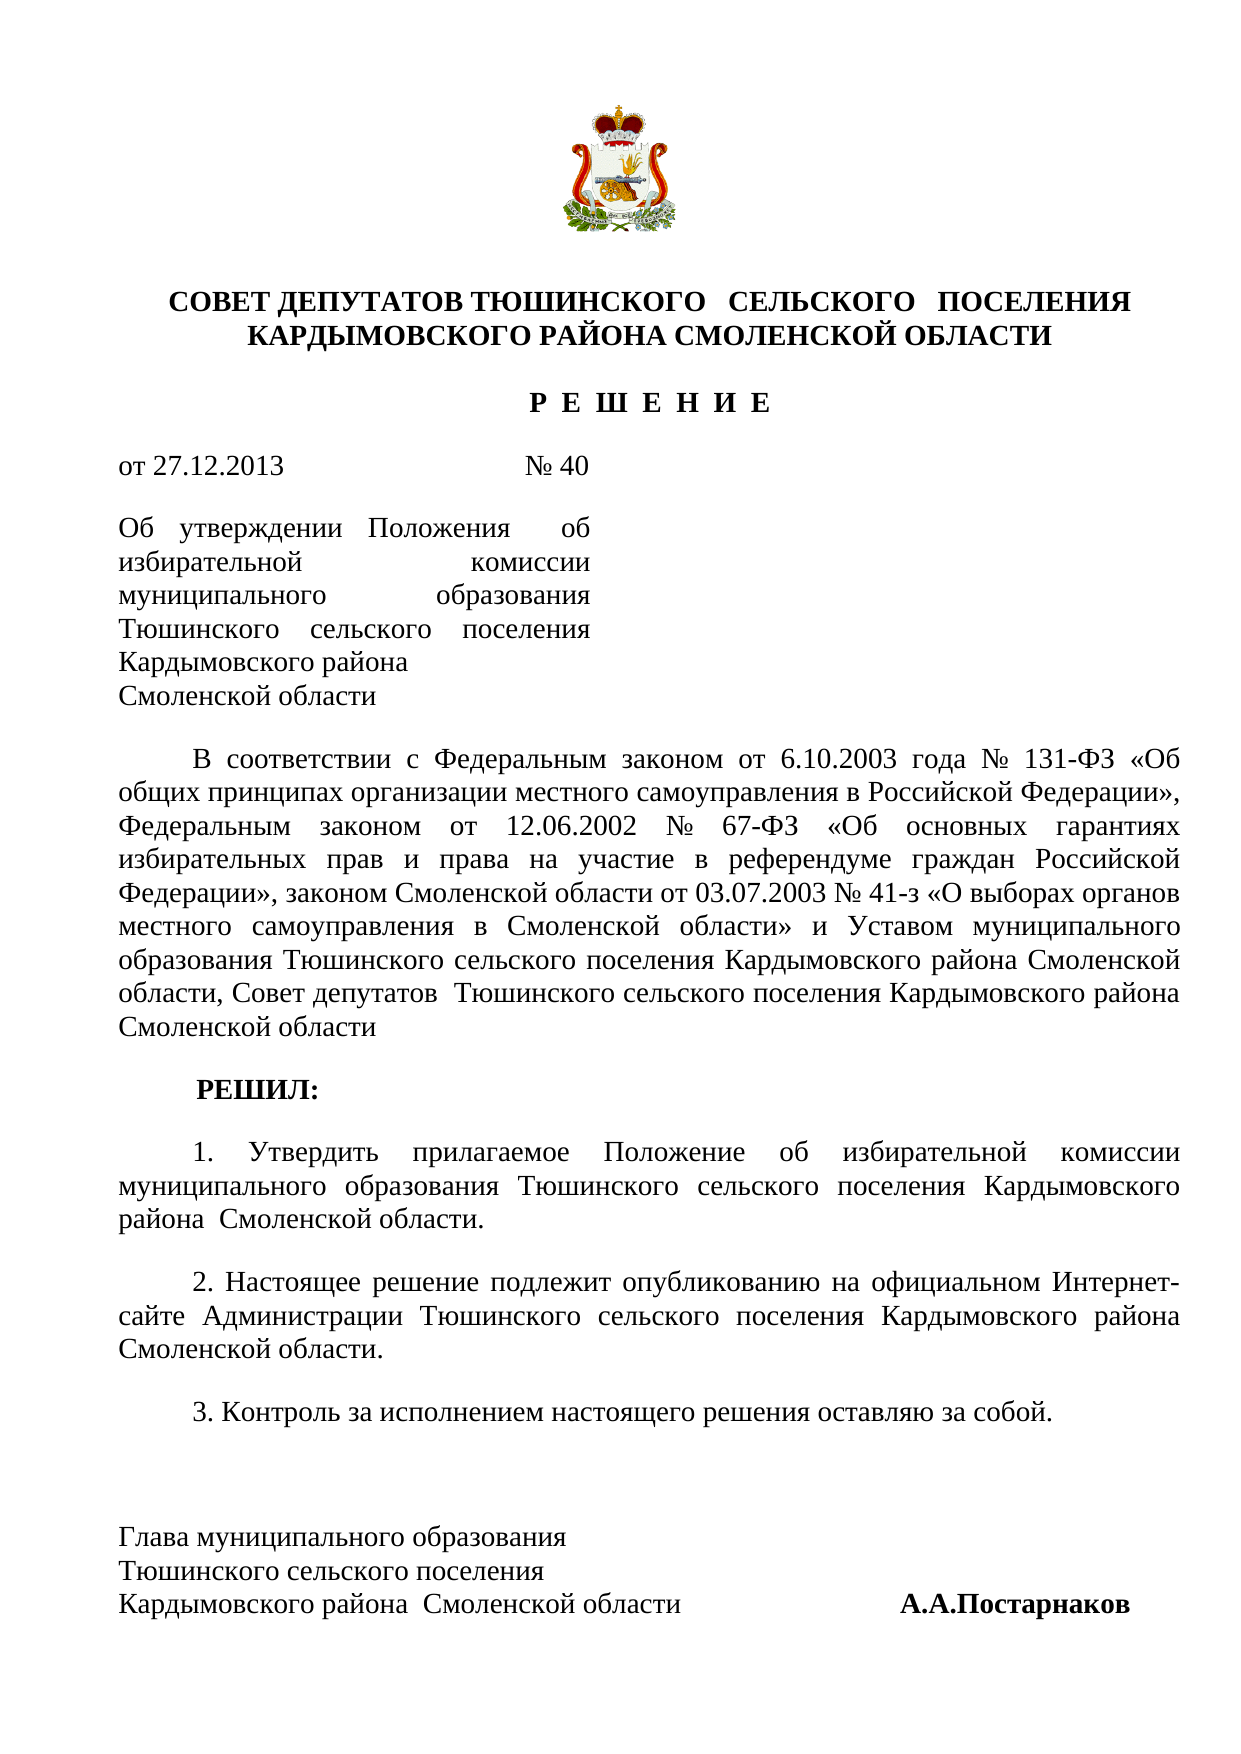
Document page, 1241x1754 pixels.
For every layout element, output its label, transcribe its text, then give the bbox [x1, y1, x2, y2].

text Глава муниципального образования [118, 1519, 1181, 1553]
text 1. Утвердить прилагаемое Положение об избирательной комиссии муниципального образования Тюшинского сельского поселения Кардымовского района Смоленской области. [118, 1134, 1181, 1235]
text от 27.12.2013 № 40 [118, 448, 1181, 481]
text Тюшинского сельского поселения [118, 1553, 1181, 1587]
text В соответствии с Федеральным законом от 6.10.2003 года № 131-ФЗ «Об общих принципах организации местного самоуправления в Российской Федерации», Федеральным законом от 12.06.2002 № 67-ФЗ «Об основных гарантиях избирательных прав и права на участие в референдуме граждан Российской Федерации», законом Смоленской области от 03.07.2003 № 41-з «О выборах органов местного самоуправления в Смоленской области» и Уставом муниципального образования Тюшинского сельского поселения Кардымовского района Смоленской области, Совет депутатов Тюшинского сельского поселения Кардымовского района Смоленской области [118, 741, 1181, 1043]
text Кардымовского района Смоленской области А.А.Постарнаков [118, 1587, 1181, 1620]
text 3. Контроль за исполнением настоящего решения оставляю за собой. [118, 1394, 1181, 1428]
text РЕШИЛ: [118, 1072, 1181, 1105]
text Р Е Ш Е Н И Е [118, 385, 1181, 418]
picture [561, 103, 677, 232]
text Совет депутатов ТЮШинского сельского поселения [118, 284, 1181, 318]
text 2. Настоящее решение подлежит опубликованию на официальном Интернет-сайте Администрации Тюшинского сельского поселения Кардымовского района Смоленской области. [118, 1264, 1181, 1365]
text кардымовского района Смоленской области [118, 318, 1181, 351]
table_header Об утверждении Положения об избирательной комиссии муниципального образования Тюшинского сельского поселения Кардымовского района Смоленской области [107, 510, 670, 712]
